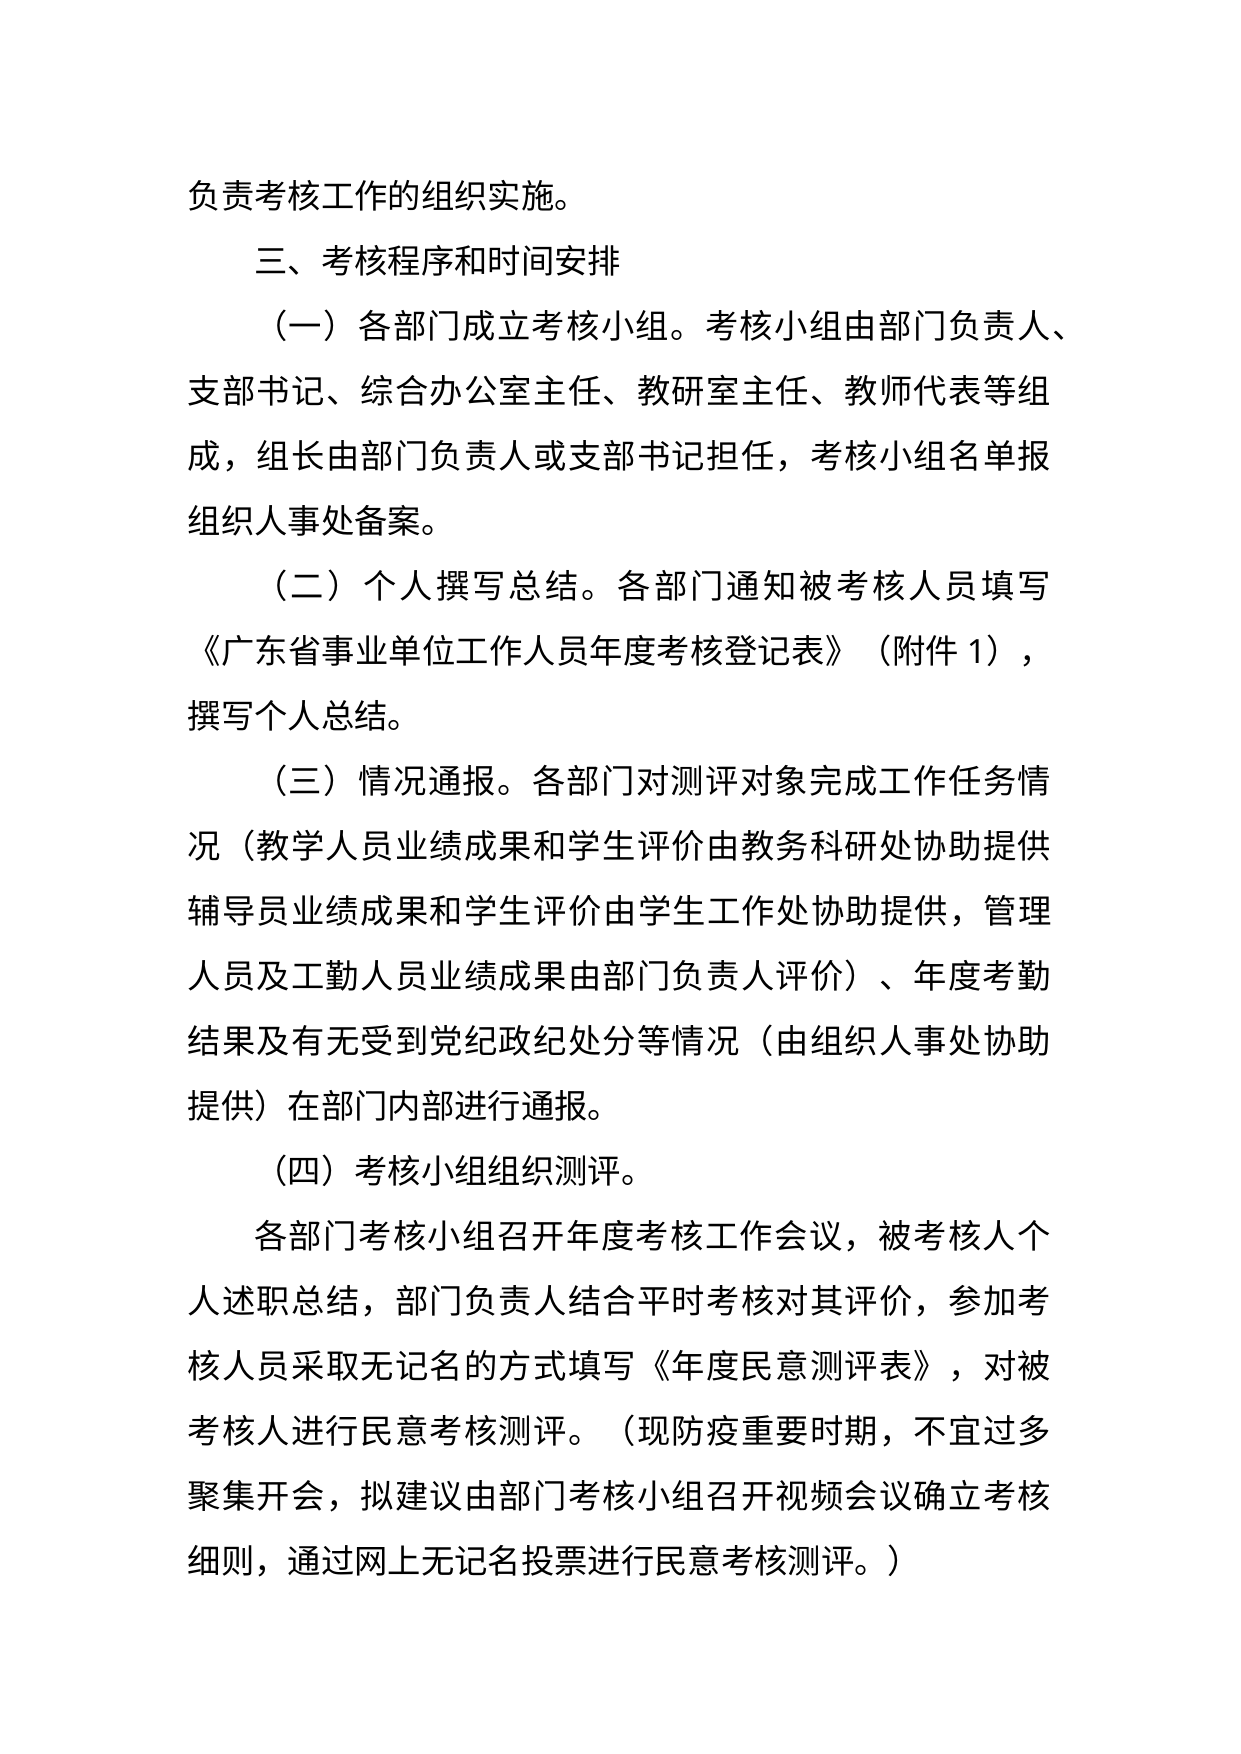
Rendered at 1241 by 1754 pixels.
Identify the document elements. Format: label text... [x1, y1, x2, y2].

text （三）情况通报。各部门对测评对象完成工作任务情况（教学人员业绩成果和学生评价由教务科研处协助提供，辅导员业绩成果和学生评价由学生工作处协助提供，管理人员及工勤人员业绩成果由部门负责人评价）、年度考勤结果及有无受到党纪政纪处分等情况（由组织人事处协助提供）在部门内部进行通报。 [187, 747, 1053, 1137]
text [187, 162, 1053, 227]
text 三、考核程序和时间安排 [187, 227, 1053, 292]
text 各部门考核小组召开年度考核工作会议，被考核人个人述职总结，部门负责人结合平时考核对其评价，参加考核人员采取无记名的方式填写《年度民意测评表》，对被考核人进行民意考核测评。（现防疫重要时期，不宜过多聚集开会，拟建议由部门考核小组召开视频会议确立考核细则，通过网上无记名投票进行民意考核测评。） [187, 1202, 1053, 1592]
text （一）各部门成立考核小组。考核小组由部门负责人、支部书记、综合办公室主任、教研室主任、教师代表等组成，组长由部门负责人或支部书记担任，考核小组名单报组织人事处备案。 [187, 292, 1053, 552]
text （二）个人撰写总结。各部门通知被考核人员填写《广东省事业单位工作人员年度考核登记表》（附件1），撰写个人总结。 [187, 552, 1053, 747]
text （四）考核小组组织测评。 [187, 1137, 1053, 1202]
